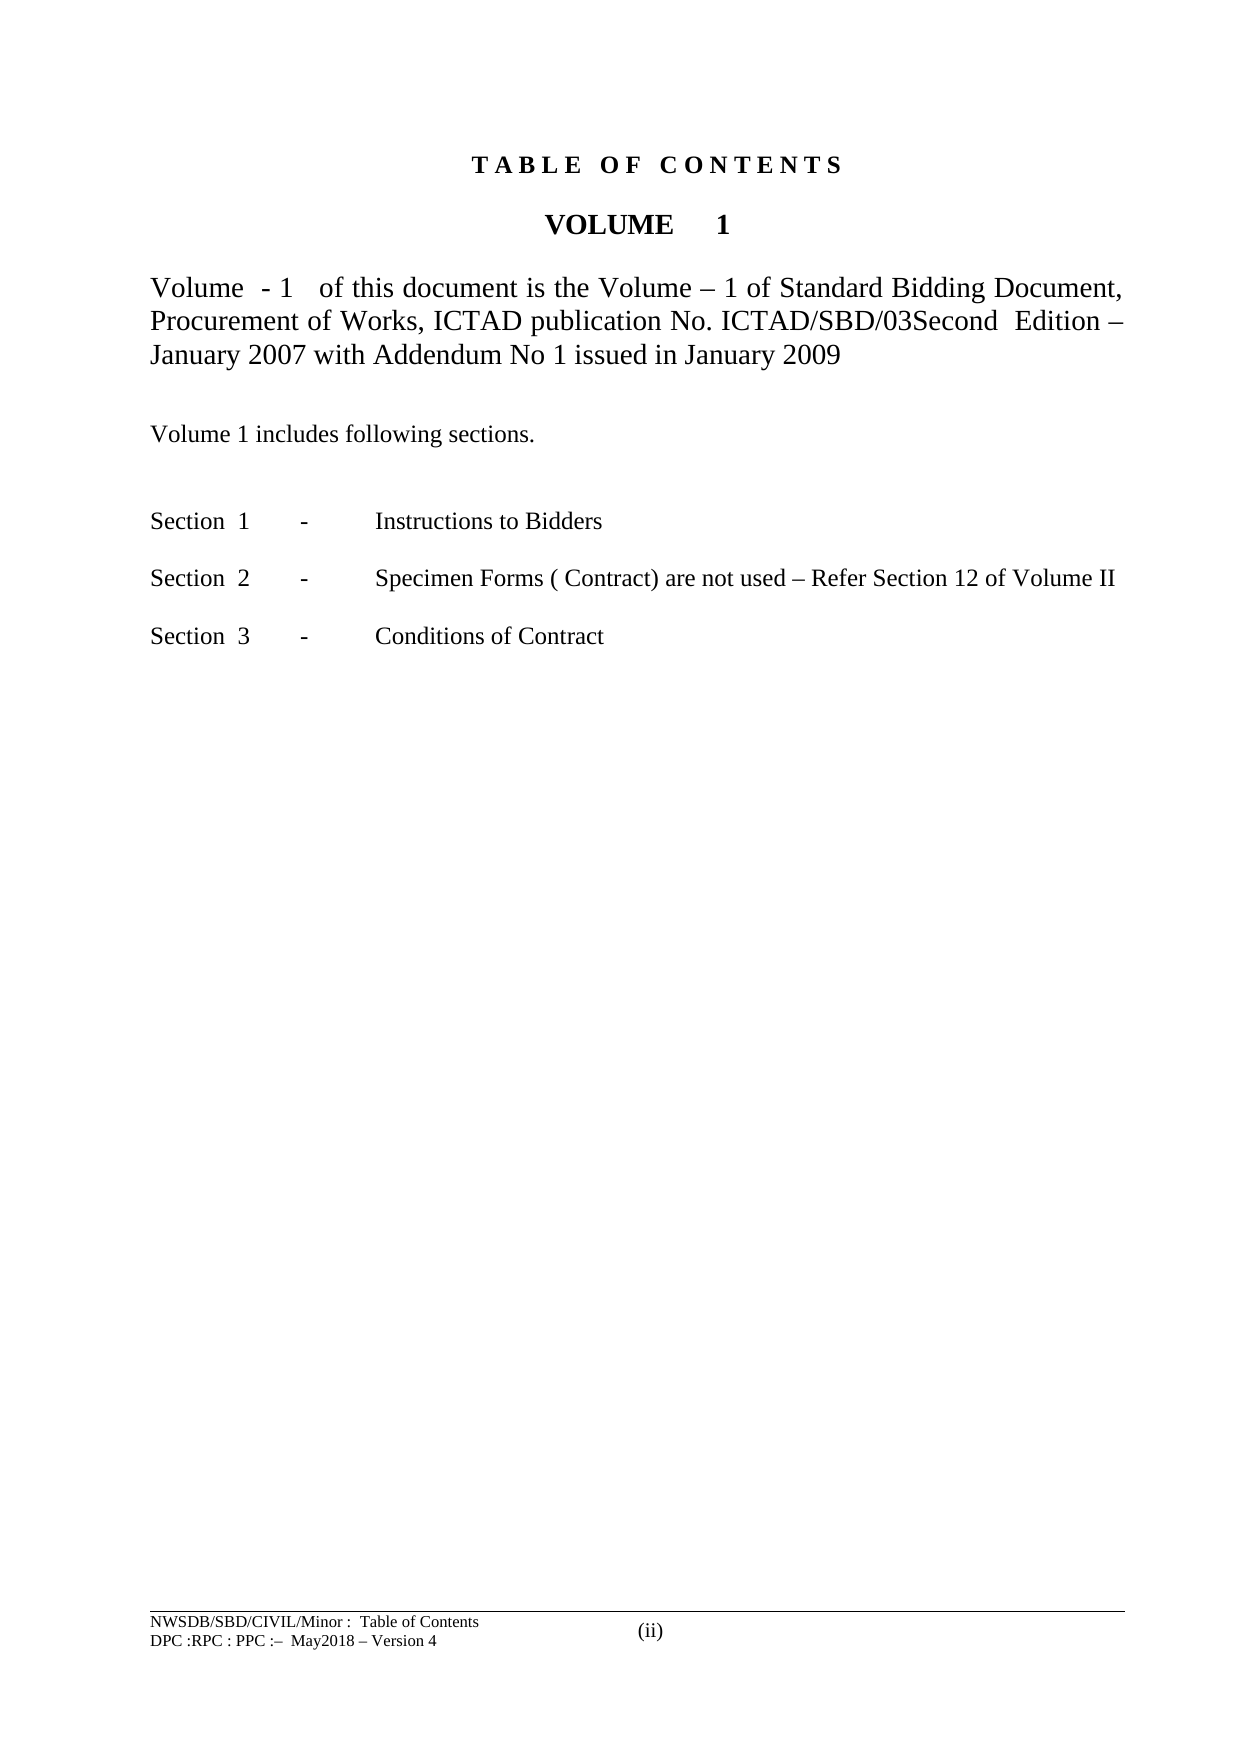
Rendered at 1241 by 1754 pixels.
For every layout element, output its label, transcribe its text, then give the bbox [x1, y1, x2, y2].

text Section 1 - Instructions to Bidders [150, 506, 1125, 534]
subtitle VOLUME 1 [150, 207, 1125, 241]
subtitle Volume 1 includes following sections. [150, 419, 1125, 448]
text Section 3 - Conditions of Contract [150, 621, 1125, 649]
text Volume - 1 of this document is the Volume – 1 of Standard Bidding Document, Procurement of Works, ICTAD publication No. ICTAD/SBD/03Second Edition – January 2007 with Addendum No 1 issued in January 2009 [150, 270, 1125, 370]
text Section 2 - Specimen Forms ( Contract) are not used – Refer Section 12 of Volume II [150, 563, 1125, 621]
subtitle T A B L E O F C O N T E N T S [187, 150, 1125, 179]
